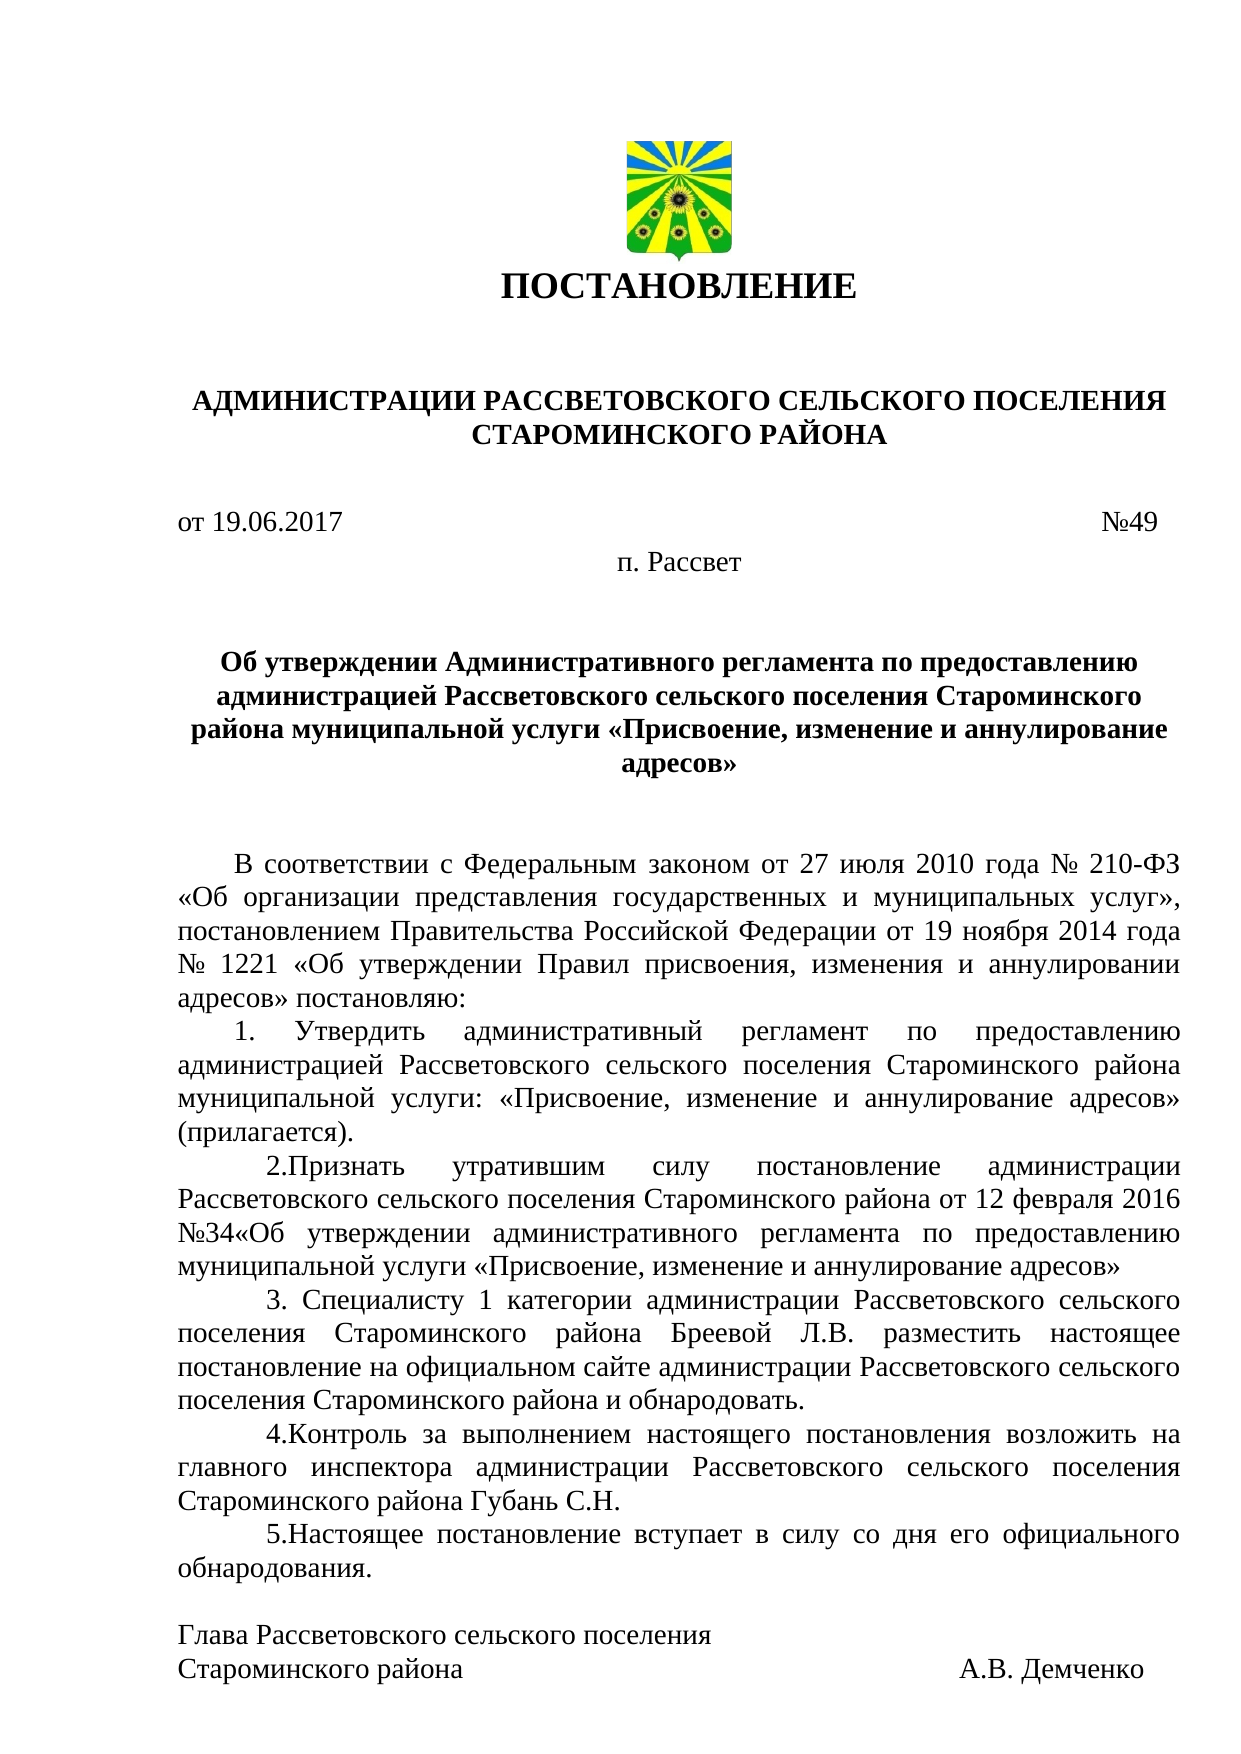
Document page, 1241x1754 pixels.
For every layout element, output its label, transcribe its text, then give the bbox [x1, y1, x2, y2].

picture [626, 141, 732, 264]
text Староминского района А.В. Демченко [177, 1651, 1181, 1684]
text АДМИНИСТРАЦИИ РАССВЕТОВСКОГО СЕЛЬСКОГО ПОСЕЛЕНИЯ СТАРОМИНСКОГО РАЙОНА [177, 383, 1181, 450]
text Глава Рассветовского сельского поселения [177, 1617, 1181, 1651]
text 5.Настоящее постановление вступает в силу со дня его официального обнародования. [177, 1517, 1181, 1584]
text 2.Признать утратившим силу постановление администрации Рассветовского сельского поселения Староминского района от 12 февраля 2016 №34«Об утверждении административного регламента по предоставлению муниципальной услуги «Присвоение, изменение и аннулирование адресов» [177, 1148, 1181, 1282]
text 3. Специалисту 1 категории администрации Рассветовского сельского поселения Староминского района Бреевой Л.В. разместить настоящее постановление на официальном сайте администрации Рассветовского сельского поселения Староминского района и обнародовать. [177, 1282, 1181, 1416]
text 1. Утвердить административный регламент по предоставлению администрацией Рассветовского сельского поселения Староминского района муниципальной услуги: «Присвоение, изменение и аннулирование адресов» (прилагается). [177, 1013, 1181, 1148]
text от 19.06.2017 №49 [177, 504, 1181, 538]
text В соответствии с Федеральным законом от 27 июля 2010 года № 210-ФЗ «Об организации представления государственных и муниципальных услуг», постановлением Правительства Российской Федерации от 19 ноября 2014 года № 1221 «Об утверждении Правил присвоения, изменения и аннулировании адресов» постановляю: [177, 846, 1181, 1013]
text 4.Контроль за выполнением настоящего постановления возложить на главного инспектора администрации Рассветовского сельского поселения Староминского района Губань С.Н. [177, 1416, 1181, 1517]
text ПОСТАНОВЛЕНИЕ [177, 263, 1181, 307]
text Об утверждении Административного регламента по предоставлению администрацией Рассветовского сельского поселения Староминского района муниципальной услуги «Присвоение, изменение и аннулирование адресов» [177, 644, 1181, 779]
text п. Рассвет [177, 544, 1181, 577]
